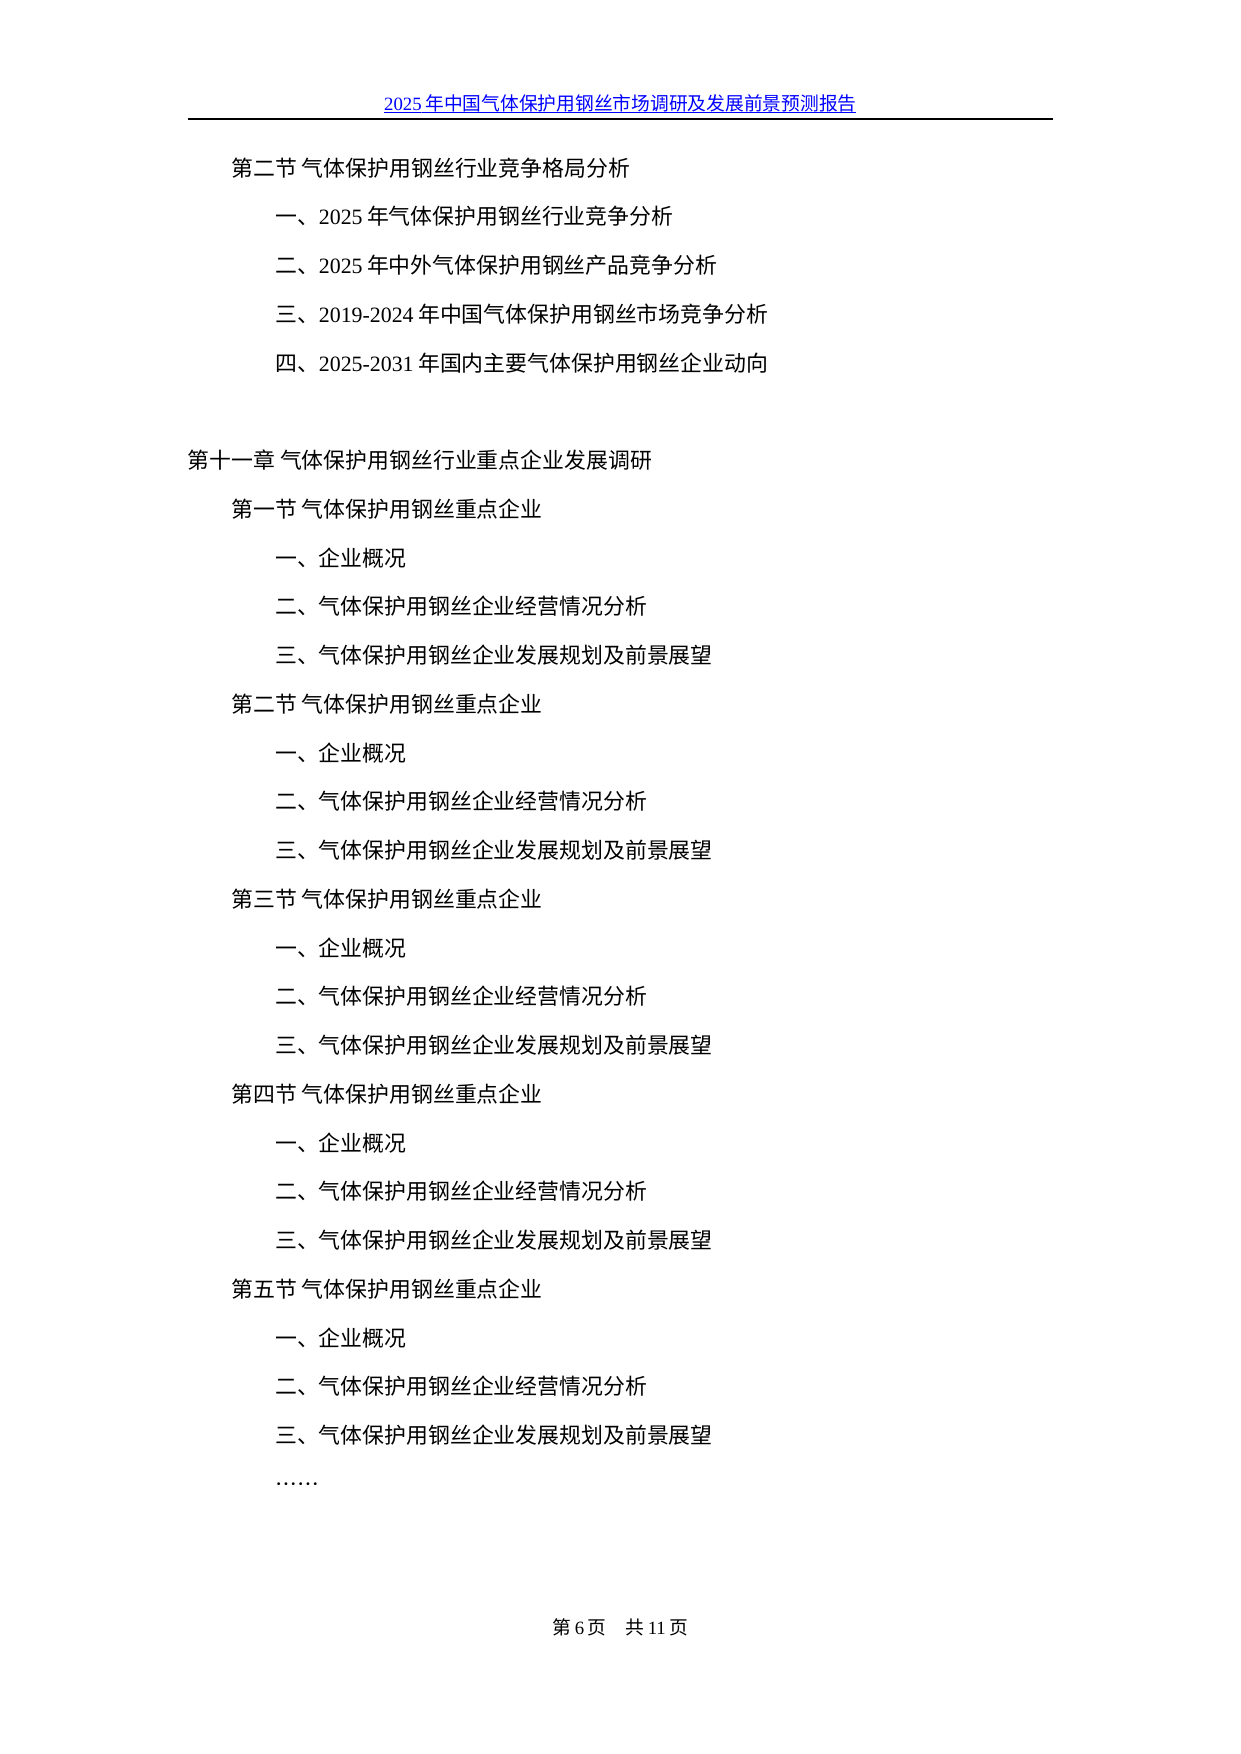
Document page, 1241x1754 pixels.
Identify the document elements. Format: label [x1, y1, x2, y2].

text [187, 150, 1053, 1499]
